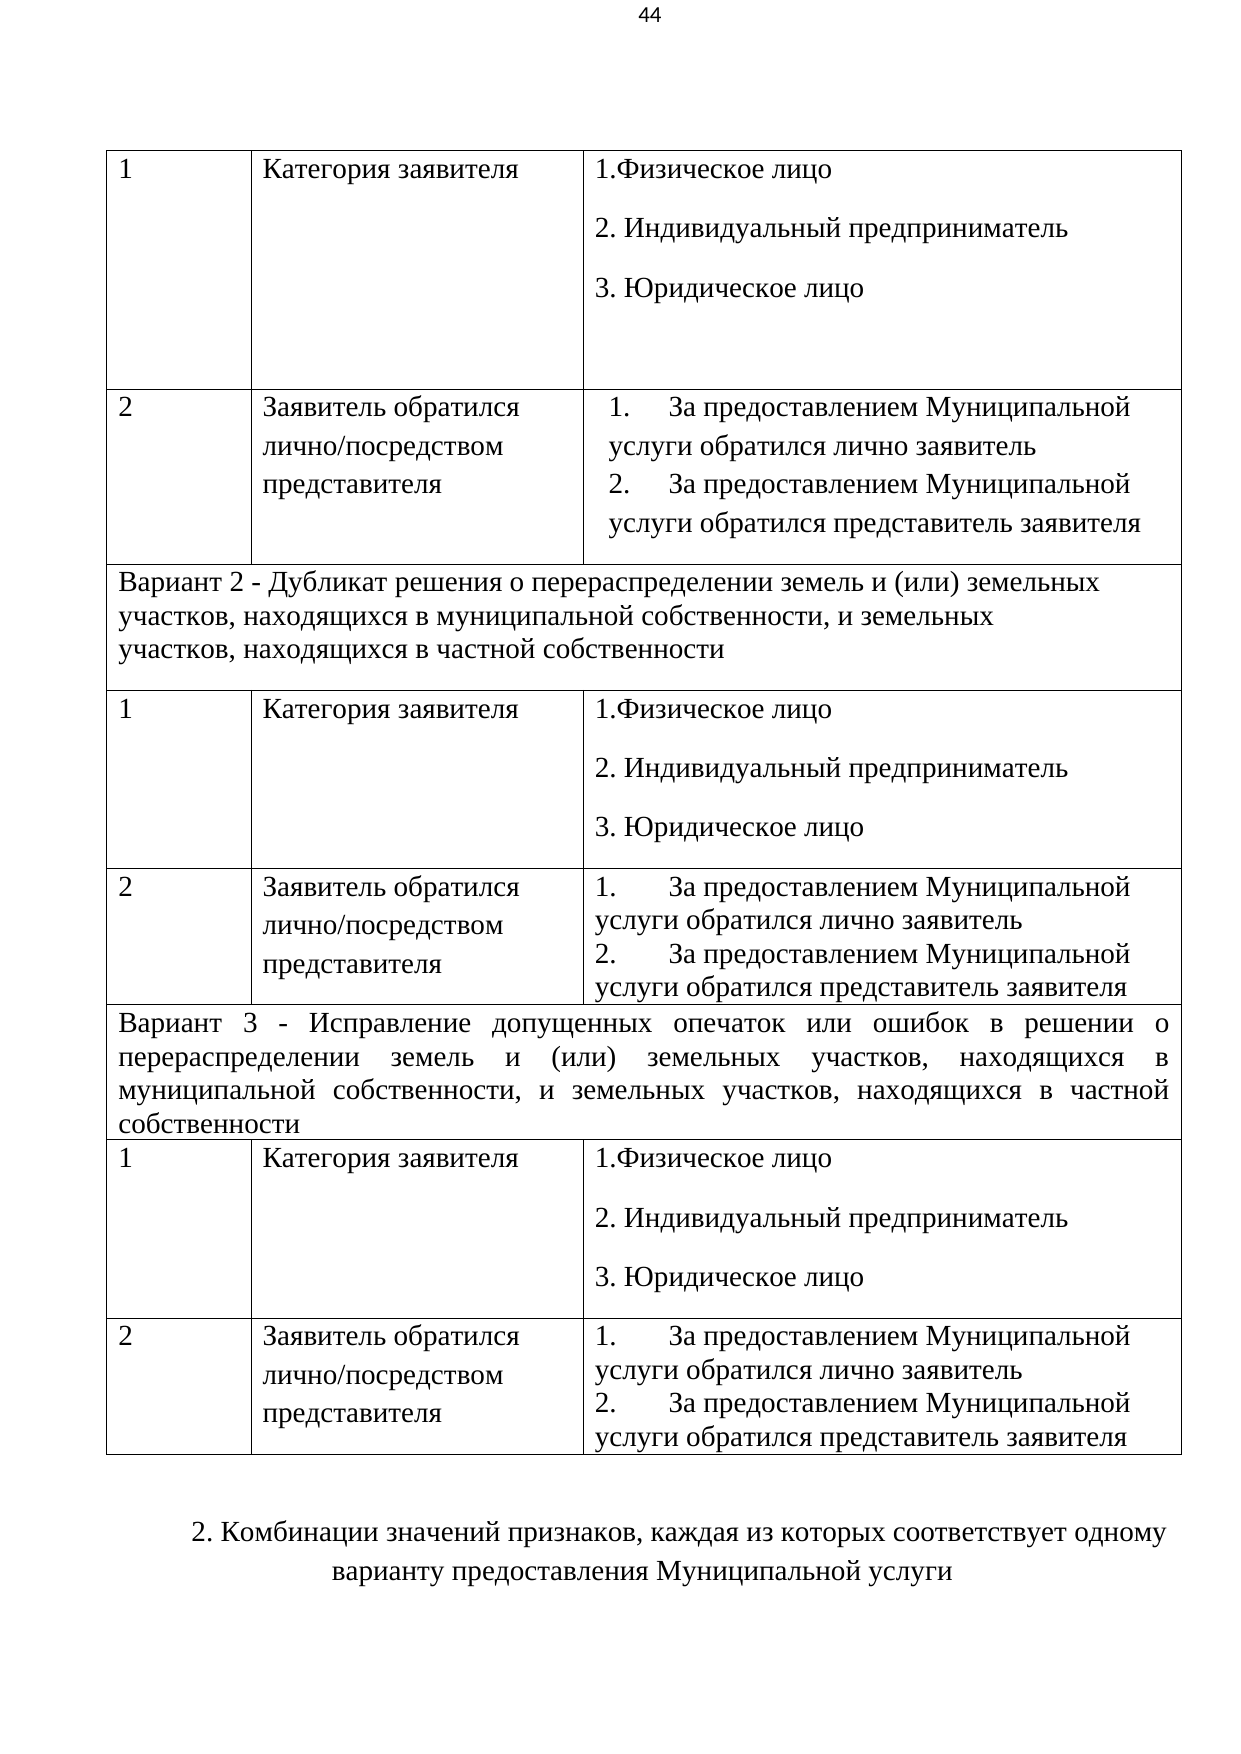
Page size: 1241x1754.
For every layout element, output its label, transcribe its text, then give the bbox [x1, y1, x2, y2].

table_cell 1 [107, 151, 251, 388]
table_cell Заявитель обратился лично/посредством представителя [252, 1319, 583, 1454]
table_cell За предоставлением Муниципальной услуги обратился лично заявитель За предоставлением Муниципальной услуги обратился представитель заявителя [584, 390, 1181, 563]
table_cell За предоставлением Муниципальной услуги обратился лично заявитель За предоставлением Муниципальной услуги обратился представитель заявителя [584, 869, 1181, 1004]
table_cell 1 [107, 691, 251, 868]
table_cell За предоставлением Муниципальной услуги обратился лично заявитель За предоставлением Муниципальной услуги обратился представитель заявителя [584, 1319, 1181, 1454]
table_cell Категория заявителя [252, 1140, 583, 1317]
table_cell Вариант 2 - Дубликат решения о перераспределении земель и (или) земельных участков, находящихся в муниципальной собственности, и земельных участков, находящихся в частной собственности [107, 565, 1181, 690]
table_cell 1 [107, 1140, 251, 1317]
table_cell 2 [107, 869, 251, 1004]
table_cell Вариант 3 - Исправление допущенных опечаток или ошибок в решении о перераспределении земель и (или) земельных участков, находящихся в муниципальной собственности, и земельных участков, находящихся в частной собственности [107, 1005, 1181, 1139]
table_cell Категория заявителя [252, 691, 583, 868]
table_cell 1.Физическое лицо 2. Индивидуальный предприниматель 3. Юридическое лицо [584, 151, 1181, 388]
table_cell Категория заявителя [252, 151, 583, 388]
table_cell Заявитель обратился лично/посредством представителя [252, 869, 583, 1004]
list 2. Комбинации значений признаков, каждая из которых соответствует одному варианту предоставления Муниципальной услуги [103, 1514, 1181, 1586]
table_cell 1.Физическое лицо 2. Индивидуальный предприниматель 3. Юридическое лицо [584, 691, 1181, 868]
table_cell Заявитель обратился лично/посредством представителя [252, 390, 583, 563]
table_cell 2 [107, 1319, 251, 1454]
table_cell 2 [107, 390, 251, 563]
table_cell 1.Физическое лицо 2. Индивидуальный предприниматель 3. Юридическое лицо [584, 1140, 1181, 1317]
